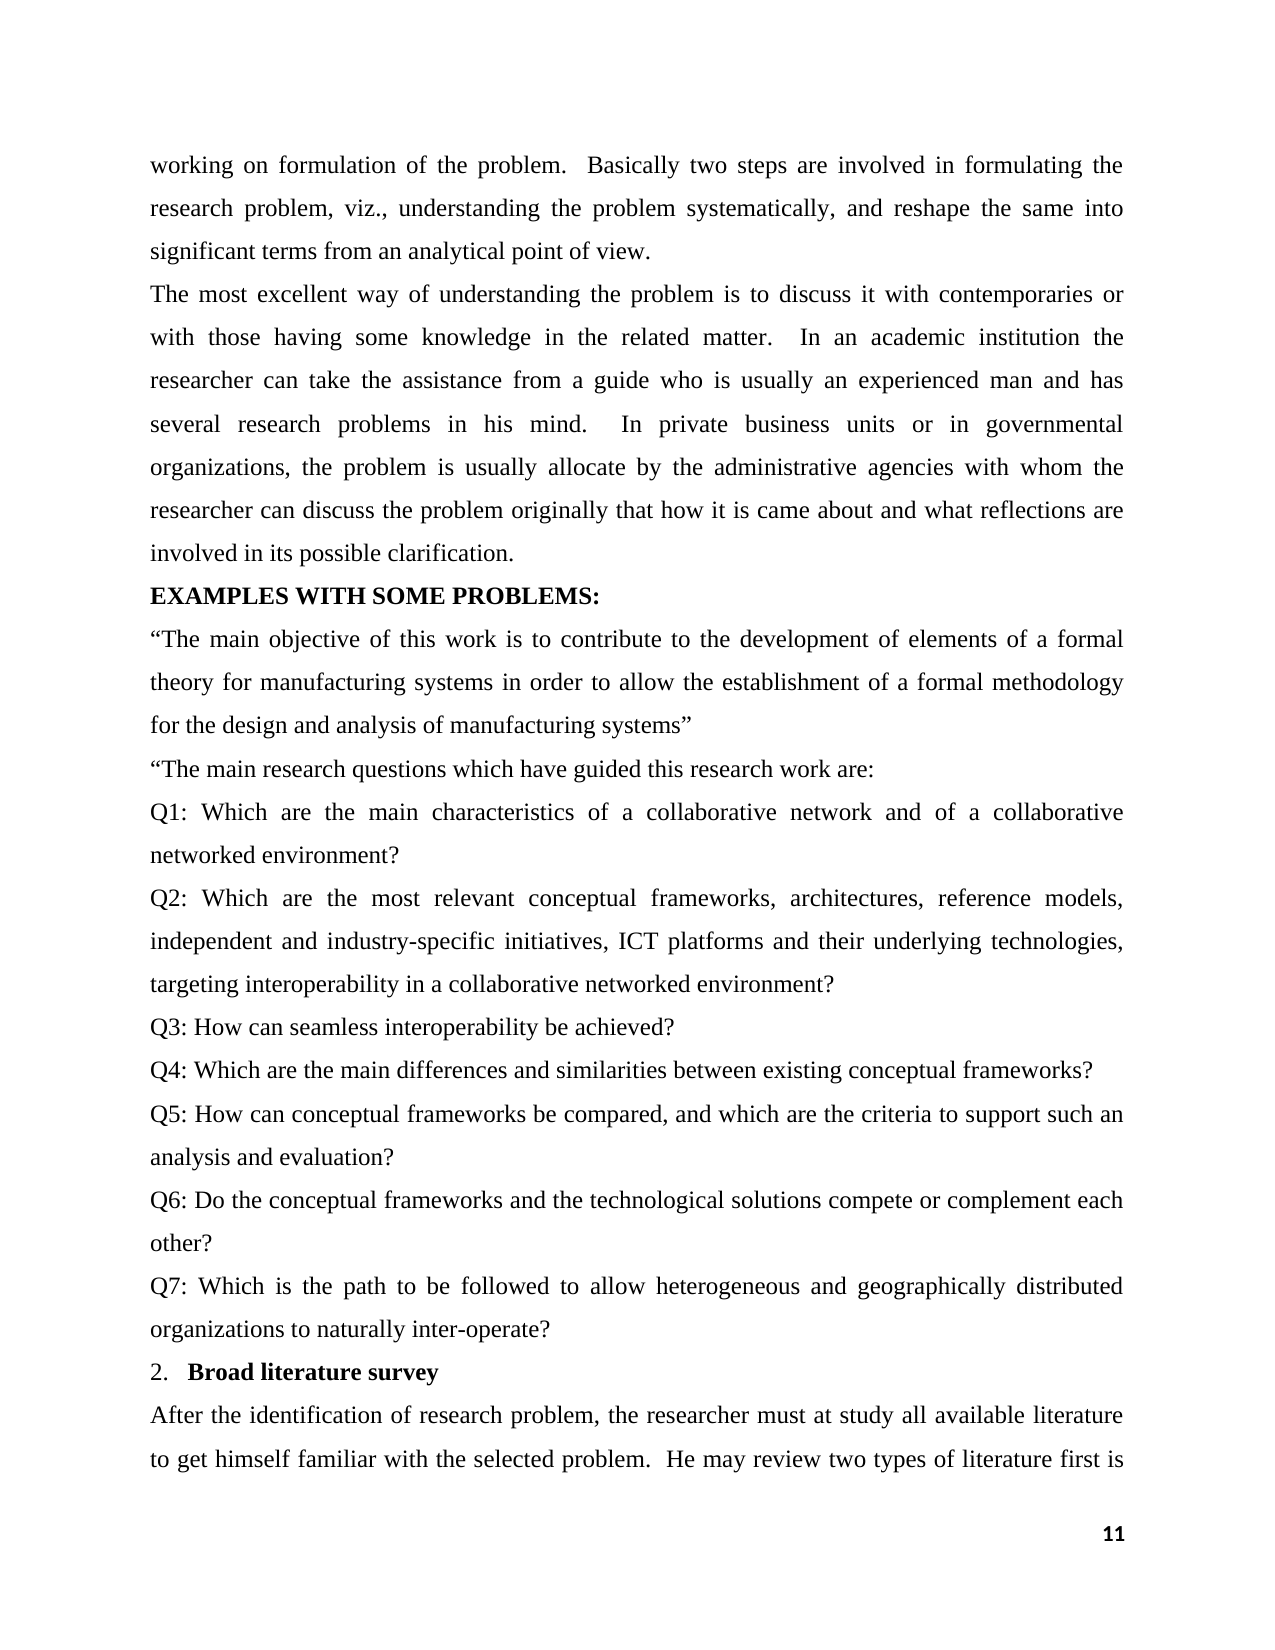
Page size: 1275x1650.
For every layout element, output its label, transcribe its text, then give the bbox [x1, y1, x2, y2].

text Q1: Which are the main characteristics of a collaborative network and of a collaborative networked environment? [150, 797, 1125, 869]
list Broad literature survey [150, 1357, 1125, 1386]
text “The main objective of this work is to contribute to the development of elements of a formal theory for manufacturing systems in order to allow the establishment of a formal methodology for the design and analysis of manufacturing systems” [150, 624, 1125, 739]
text Q4: Which are the main differences and similarities between existing conceptual frameworks? [150, 1056, 1125, 1084]
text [150, 150, 1125, 265]
text “The main research questions which have guided this research work are: [150, 754, 1125, 782]
text Q2: Which are the most relevant conceptual frameworks, architectures, reference models, independent and industry-specific initiatives, ICT platforms and their underlying technologies, targeting interoperability in a collaborative networked environment? [150, 883, 1125, 998]
text The most excellent way of understanding the problem is to discuss it with contemporaries or with those having some knowledge in the related matter. In an academic institution the researcher can take the assistance from a guide who is usually an experienced man and has several research problems in his mind. In private business units or in governmental organizations, the problem is usually allocate by the administrative agencies with whom the researcher can discuss the problem originally that how it is came about and what reflections are involved in its possible clarification. [150, 279, 1125, 567]
text Q5: How can conceptual frameworks be compared, and which are the criteria to support such an analysis and evaluation? [150, 1099, 1125, 1171]
text Q7: Which is the path to be followed to allow heterogeneous and geographically distributed organizations to naturally inter-operate? [150, 1271, 1125, 1343]
text Q3: How can seamless interoperability be achieved? [150, 1012, 1125, 1041]
text EXAMPLES WITH SOME PROBLEMS: [150, 581, 1125, 610]
text Q6: Do the conceptual frameworks and the technological solutions compete or complement each other? [150, 1185, 1125, 1257]
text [150, 1401, 1125, 1472]
